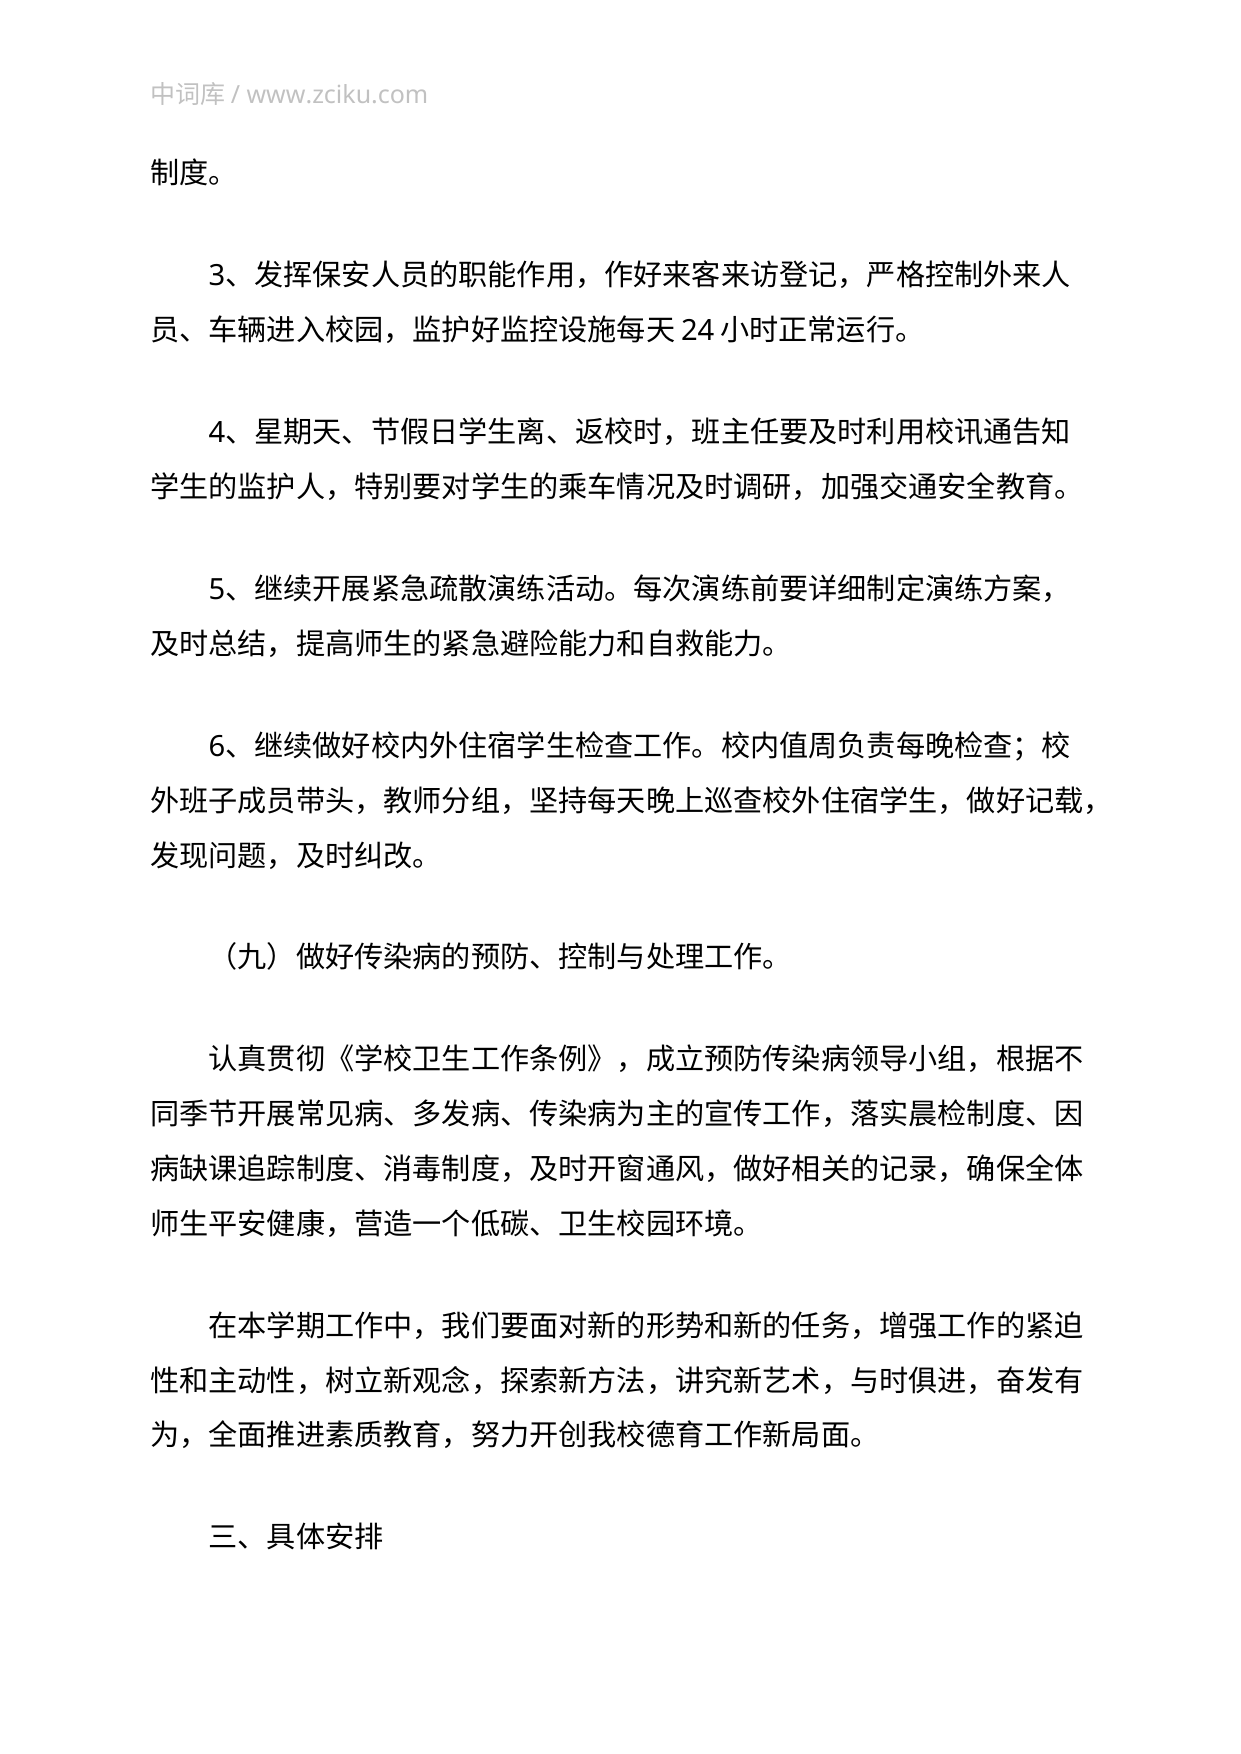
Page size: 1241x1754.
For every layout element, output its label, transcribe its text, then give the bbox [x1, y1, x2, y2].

text 6、继续做好校内外住宿学生检查工作。校内值周负责每晚检查；校外班子成员带头，教师分组，坚持每天晚上巡查校外住宿学生，做好记载，发现问题，及时纠改。 [150, 722, 1090, 874]
text 三、具体安排 [150, 1514, 1090, 1556]
text 在本学期工作中，我们要面对新的形势和新的任务，增强工作的紧迫性和主动性，树立新观念，探索新方法，讲究新艺术，与时俱进，奋发有为，全面推进素质教育，努力开创我校德育工作新局面。 [150, 1302, 1090, 1454]
text （九）做好传染病的预防、控制与处理工作。 [150, 934, 1090, 976]
text 5、继续开展紧急疏散演练活动。每次演练前要详细制定演练方案，及时总结，提高师生的紧急避险能力和自救能力。 [150, 566, 1090, 663]
text 认真贯彻《学校卫生工作条例》，成立预防传染病领导小组，根据不同季节开展常见病、多发病、传染病为主的宣传工作，落实晨检制度、因病缺课追踪制度、消毒制度，及时开窗通风，做好相关的记录，确保全体师生平安健康，营造一个低碳、卫生校园环境。 [150, 1036, 1090, 1243]
text 3、发挥保安人员的职能作用，作好来客来访登记，严格控制外来人员、车辆进入校园，监护好监控设施每天24小时正常运行。 [150, 252, 1090, 349]
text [150, 150, 1090, 192]
text 4、星期天、节假日学生离、返校时，班主任要及时利用校讯通告知学生的监护人，特别要对学生的乘车情况及时调研，加强交通安全教育。 [150, 409, 1090, 506]
